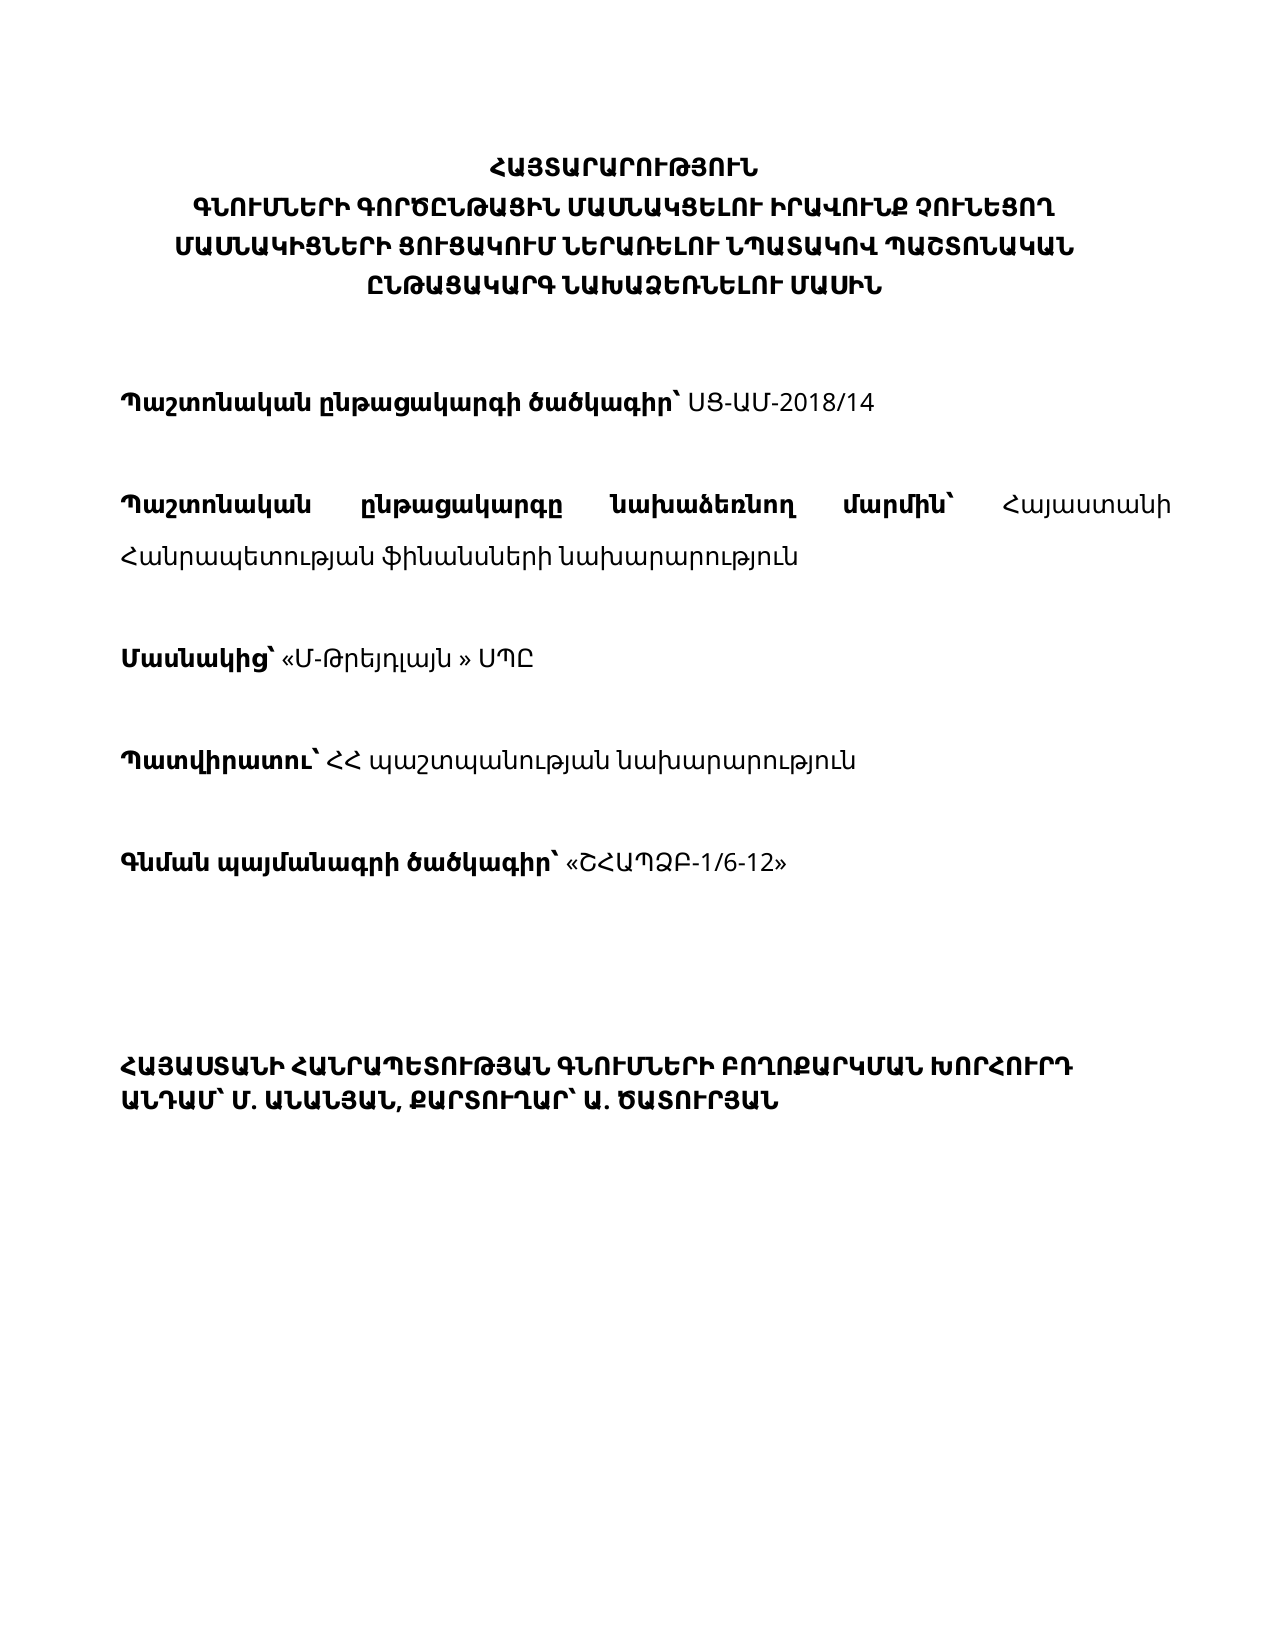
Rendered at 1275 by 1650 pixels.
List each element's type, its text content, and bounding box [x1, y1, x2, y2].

text Պաշտոնական ընթացակարգը նախաձեռնող մարմին՝ Հայաստանի Հանրապետության ֆինանսների նախարարություն [120, 487, 1172, 572]
text ՀԱՅՏԱՐԱՐՈՒԹՅՈՒՆ [120, 150, 1128, 184]
text ԱՆԴԱՄ՝ Մ. ԱՆԱՆՅԱՆ, ՔԱՐՏՈՒՂԱՐ՝ Ա. ԾԱՏՈՒՐՅԱՆ [120, 1083, 1128, 1117]
text ՀԱՅԱՍՏԱՆԻ ՀԱՆՐԱՊԵՏՈՒԹՅԱՆ ԳՆՈՒՄՆԵՐԻ ԲՈՂՈՔԱՐԿՄԱՆ ԽՈՐՀՈՒՐԴ [120, 1048, 1128, 1083]
text ԳՆՈՒՄՆԵՐԻ ԳՈՐԾԸՆԹԱՑԻՆ ՄԱՍՆԱԿՑԵԼՈՒ ԻՐԱՎՈՒՆՔ ՉՈՒՆԵՑՈՂ ՄԱՍՆԱԿԻՑՆԵՐԻ ՑՈՒՑԱԿՈՒՄ ՆԵՐԱՌԵԼՈՒ ՆՊԱՏԱԿՈՎ ՊԱՇՏՈՆԱԿԱՆ ԸՆԹԱՑԱԿԱՐԳ ՆԱԽԱՁԵՌՆԵԼՈՒ ՄԱՍԻՆ [120, 189, 1128, 302]
text Պաշտոնական ընթացակարգի ծածկագիր՝ ՍՑ-ԱՄ-2018/14 [120, 385, 1172, 419]
text Մասնակից՝ «Մ-Թրեյդլայն » ՍՊԸ [120, 640, 1172, 674]
text Գնման պայմանագրի ծածկագիր՝ «ՇՀԱՊՁԲ-1/6-12» [120, 844, 1172, 878]
text Պատվիրատու՝ ՀՀ պաշտպանության նախարարություն [120, 742, 1172, 776]
